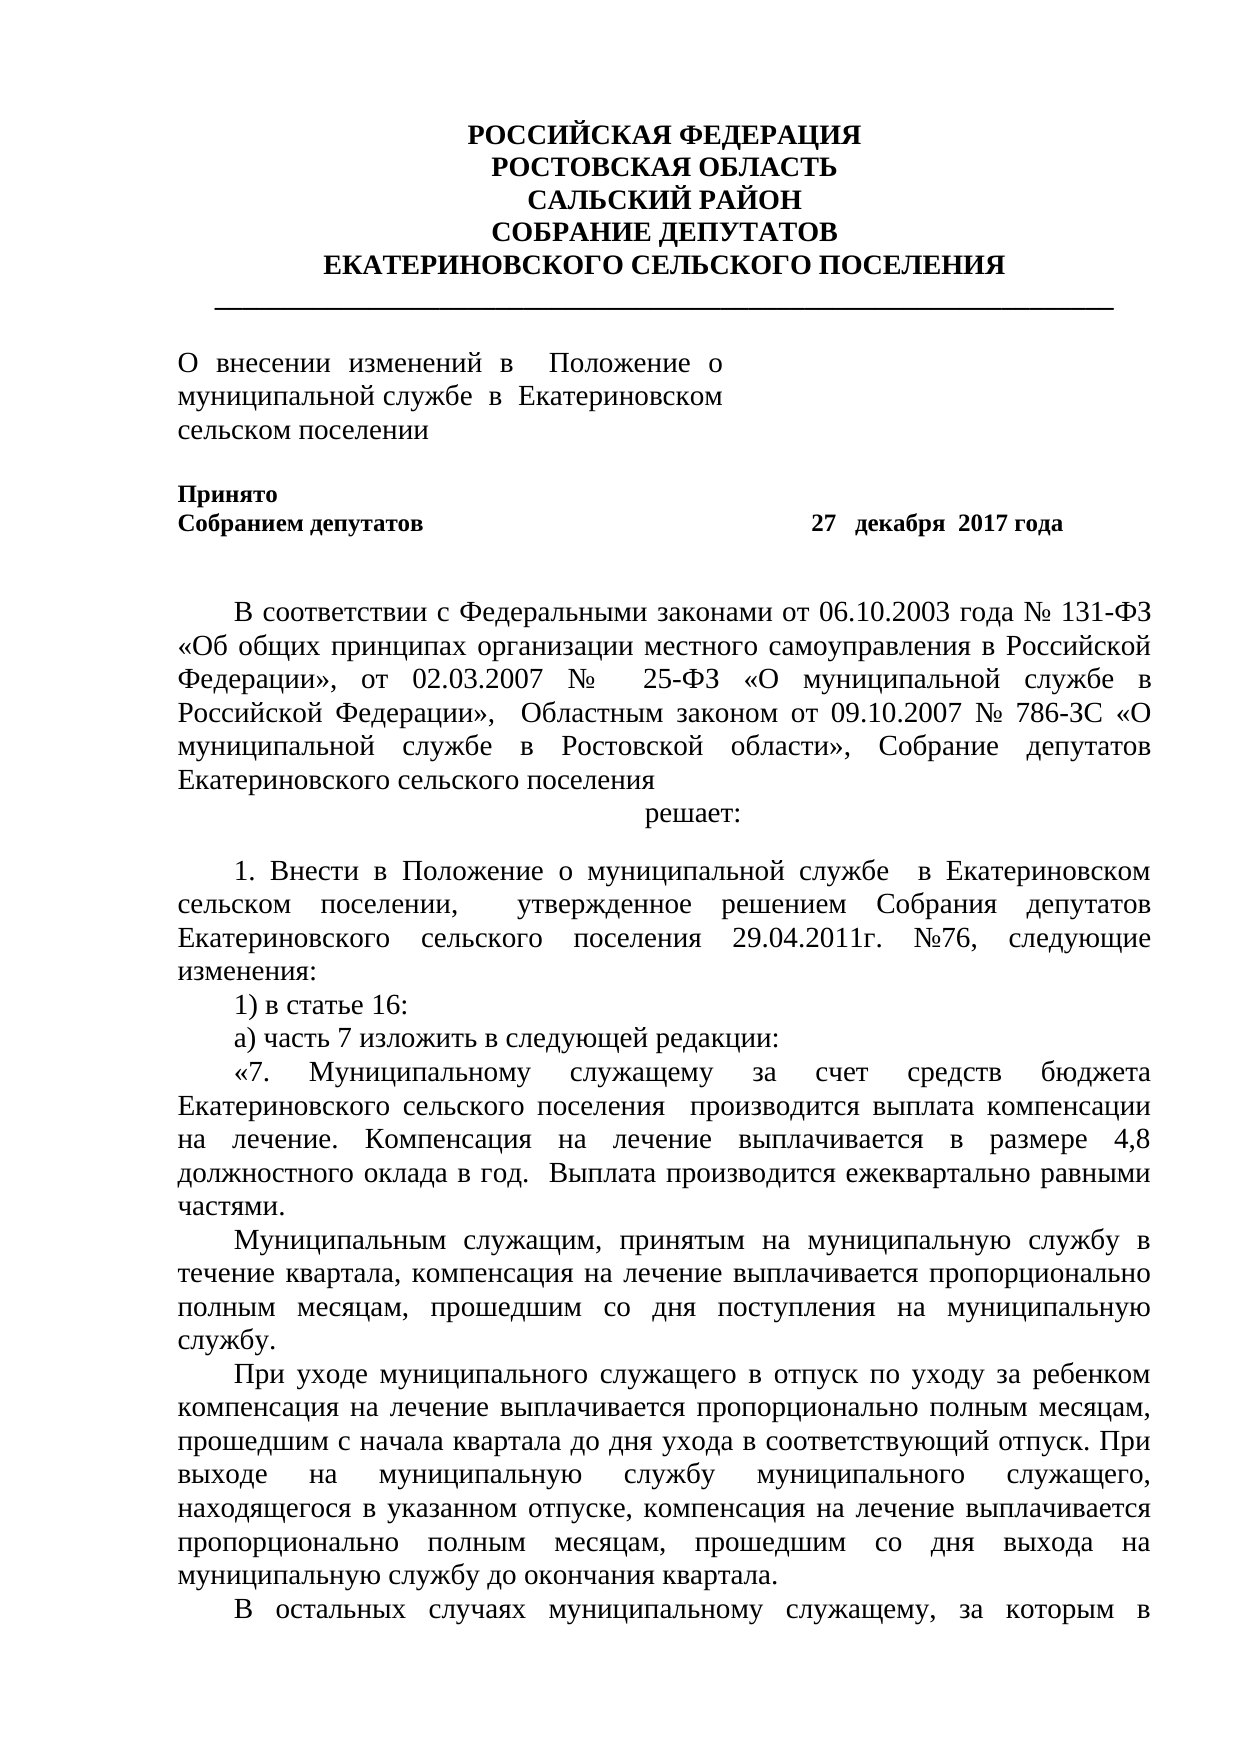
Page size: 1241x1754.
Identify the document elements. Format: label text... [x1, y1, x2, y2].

text «7. Муниципальному служащему за счет средств бюджета Екатериновского сельского поселения производится выплата компенсации на лечение. Компенсация на лечение выплачивается в размере 4,8 должностного оклада в год. Выплата производится ежеквартально равными частями. [177, 1054, 1152, 1222]
text Муниципальным служащим, принятым на муниципальную службу в течение квартала, компенсация на лечение выплачивается пропорционально полным месяцам, прошедшим со дня поступления на муниципальную службу. [177, 1222, 1152, 1356]
text РОССИЙСКАЯ ФЕДЕРАЦИЯ [177, 118, 1152, 151]
text ________________________________________________________________ [177, 280, 1152, 312]
text ЕКАТЕРИНОВСКОГО СЕЛЬСКОГО ПОСЕЛЕНИЯ [177, 248, 1152, 280]
text Собранием депутатов 27 декабря 2017 года [177, 508, 1152, 537]
title решает: [177, 795, 1152, 829]
title О внесении изменений в Положение о муниципальной службе в Екатериновском сельском поселении [177, 345, 723, 446]
text Принято [177, 479, 1152, 508]
text 1. Внести в Положение о муниципальной службе в Екатериновском сельском поселении, утвержденное решением Собрания депутатов Екатериновского сельского поселения 29.04.2011г. №76, следующие изменения: [177, 853, 1152, 987]
text 1) в статье 16: [177, 987, 1152, 1021]
text САЛЬСКИЙ РАЙОН [177, 183, 1152, 215]
title В соответствии с Федеральными законами от 06.10.2003 года № 131-ФЗ «Об общих принципах организации местного самоуправления в Российской Федерации», от 02.03.2007 № 25-ФЗ «О муниципальной службе в Российской Федерации», Областным законом от 09.10.2007 № 786-ЗС «О муниципальной службе в Ростовской области», Собрание депутатов Екатериновского сельского поселения [177, 594, 1152, 795]
text РОСТОВСКАЯ ОБЛАСТЬ [177, 151, 1152, 183]
text СОБРАНИЕ ДЕПУТАТОВ [177, 215, 1152, 248]
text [177, 1591, 1152, 1624]
text При уходе муниципального служащего в отпуск по уходу за ребенком компенсация на лечение выплачивается пропорционально полным месяцам, прошедшим с начала квартала до дня ухода в соответствующий отпуск. При выходе на муниципальную службу муниципального служащего, находящегося в указанном отпуске, компенсация на лечение выплачивается пропорционально полным месяцам, прошедшим со дня выхода на муниципальную службу до окончания квартала. [177, 1356, 1152, 1591]
text а) часть 7 изложить в следующей редакции: [177, 1021, 1152, 1054]
